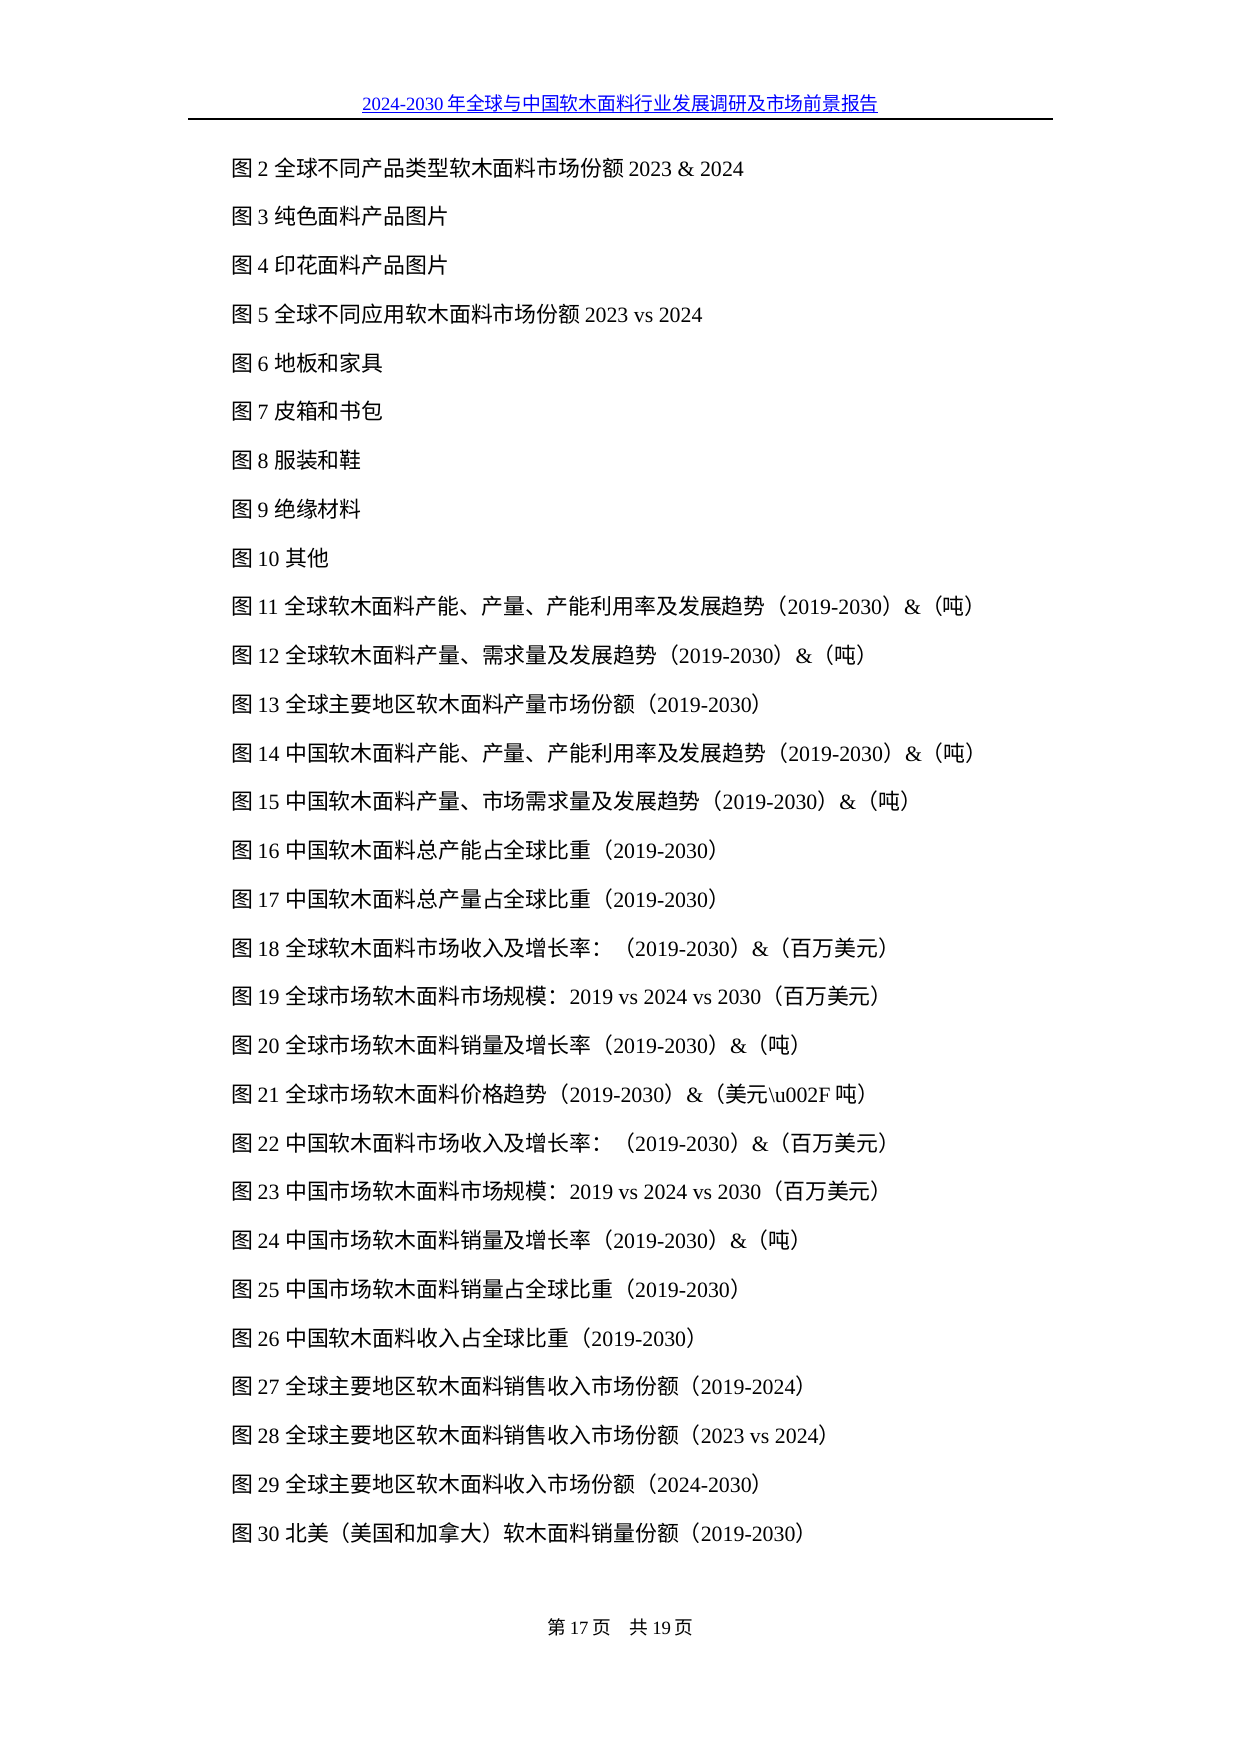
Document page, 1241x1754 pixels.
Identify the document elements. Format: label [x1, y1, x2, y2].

text [187, 150, 1053, 1548]
